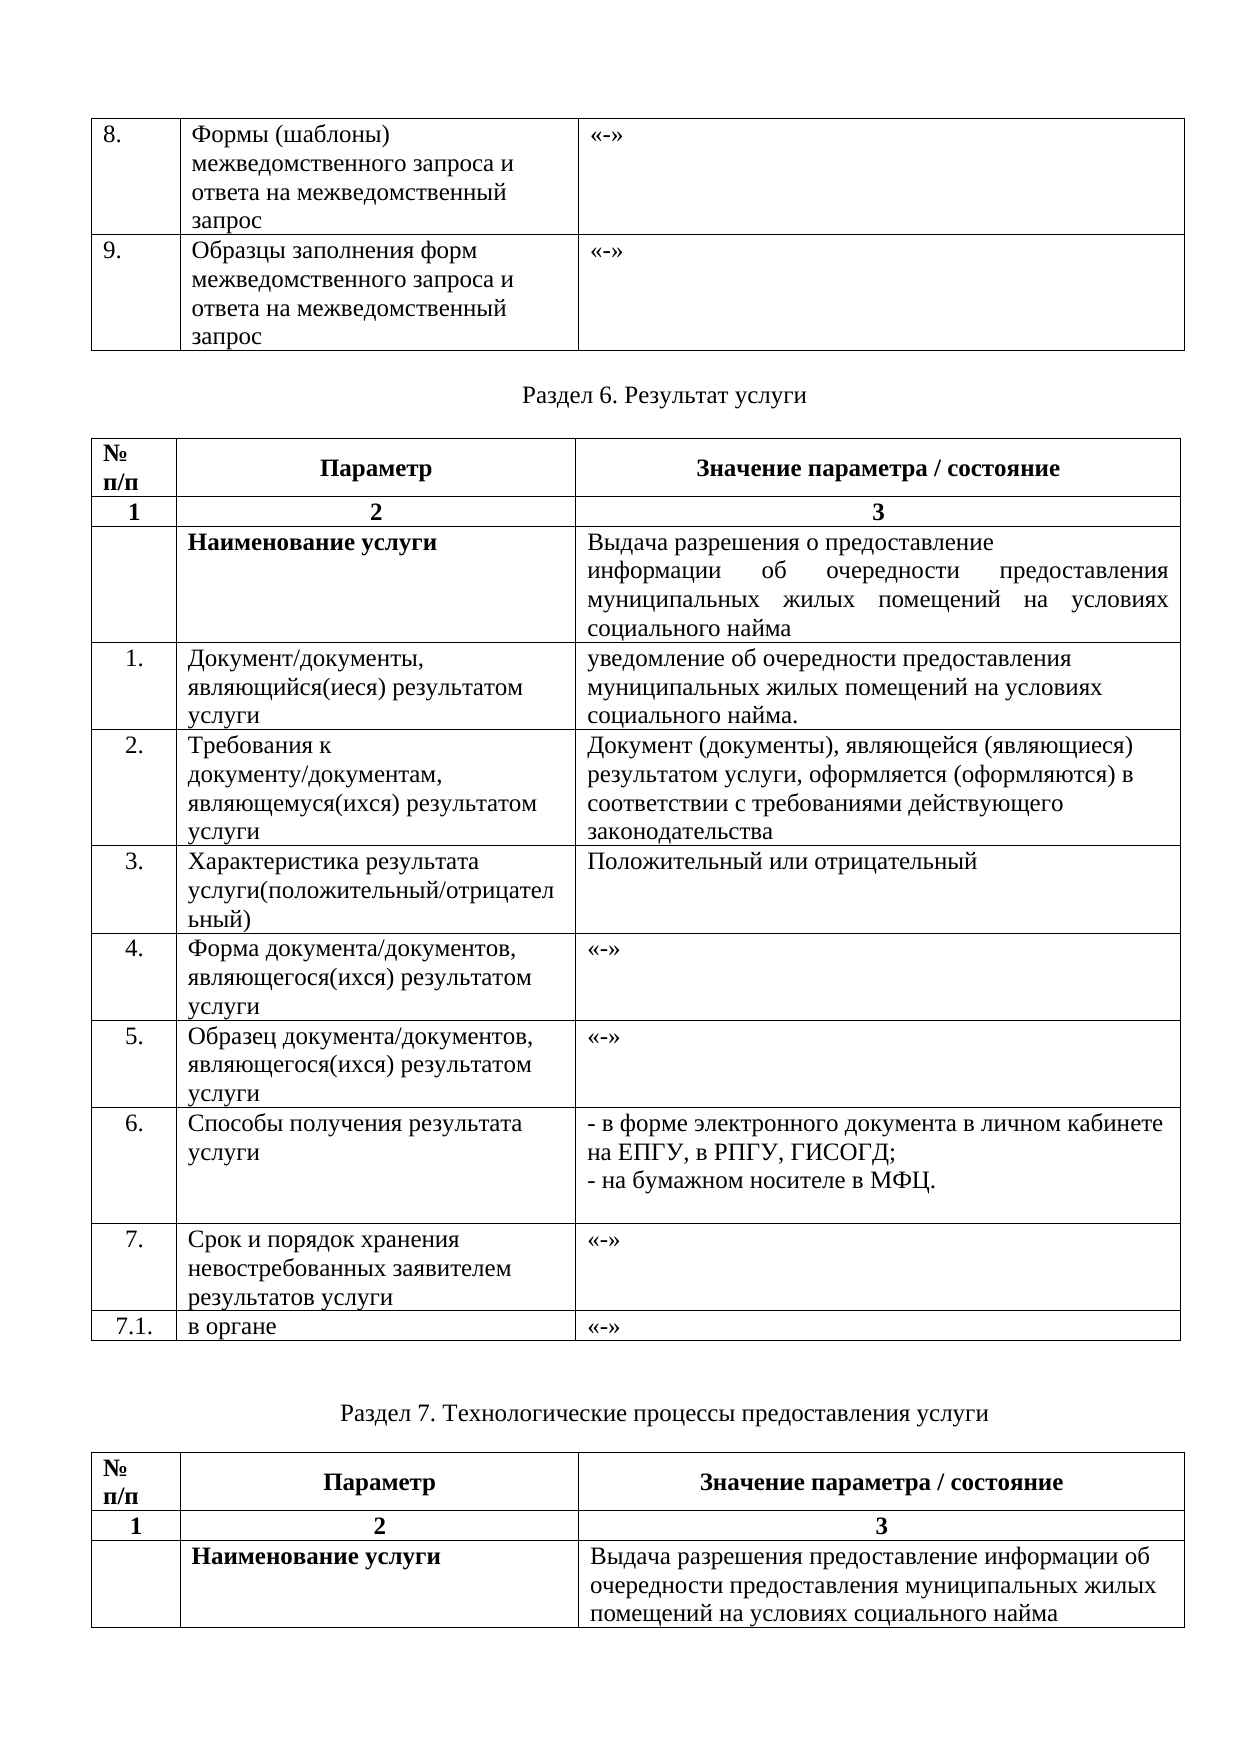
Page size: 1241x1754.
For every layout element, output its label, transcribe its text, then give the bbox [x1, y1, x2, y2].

text Раздел 7. Технологические процессы предоставления услуги [177, 1398, 1152, 1427]
table_cell «-» [576, 1021, 1180, 1107]
table_cell 2 [177, 497, 575, 526]
table_cell Требования к документу/документам, являющемуся(ихся) результатом услуги [177, 730, 575, 845]
table_cell [92, 1541, 180, 1627]
table_cell 1 [92, 497, 176, 526]
table_header № п/п [92, 1453, 180, 1510]
table_cell 5. [92, 1021, 176, 1107]
table_cell Образцы заполнения форм межведомственного запроса и ответа на межведомственный запрос [181, 235, 578, 350]
table_cell - в форме электронного документа в личном кабинете на ЕПГУ, в РПГУ, ГИСОГД; - на бумажном носителе в МФЦ. [576, 1108, 1180, 1223]
table_cell Наименование услуги [181, 1541, 578, 1627]
table_cell «-» [576, 1224, 1180, 1310]
table_cell [92, 235, 180, 350]
table_cell 2 [181, 1511, 578, 1540]
text Раздел 6. Результат услуги [177, 380, 1152, 409]
table_header № п/п [92, 439, 176, 496]
table_cell «-» [579, 119, 1184, 234]
table_cell Формы (шаблоны) межведомственного запроса и ответа на межведомственный запрос [181, 119, 578, 234]
table_header Параметр [177, 439, 575, 496]
table_cell 3. [92, 846, 176, 932]
table_cell 6. [92, 1108, 176, 1223]
table_cell «-» [576, 1311, 1180, 1340]
table_cell Положительный или отрицательный [576, 846, 1180, 932]
table_cell Документ (документы), являющейся (являющиеся) результатом услуги, оформляется (оформляются) в соответствии с требованиями действующего законодательства [576, 730, 1180, 845]
table_cell Образец документа/документов, являющегося(ихся) результатом услуги [177, 1021, 575, 1107]
table_cell «-» [579, 235, 1184, 350]
table_header Значение параметра / состояние [576, 439, 1180, 496]
table_cell 1 [92, 1511, 180, 1540]
table_cell 7. [92, 1224, 176, 1310]
table_cell 1. [92, 643, 176, 729]
table_cell [92, 119, 180, 234]
table_cell Форма документа/документов, являющегося(ихся) результатом услуги [177, 934, 575, 1020]
table_cell в органе [177, 1311, 575, 1340]
table_cell уведомление об очередности предоставления муниципальных жилых помещений на условиях социального найма. [576, 643, 1180, 729]
table_cell 3 [576, 497, 1180, 526]
table_cell Способы получения результата услуги [177, 1108, 575, 1223]
table_cell [92, 527, 176, 642]
table_cell Документ/документы, являющийся(иеся) результатом услуги [177, 643, 575, 729]
table_cell Наименование услуги [177, 527, 575, 642]
table_cell 3 [579, 1511, 1184, 1540]
table_header Параметр [181, 1453, 578, 1510]
table_cell Выдача разрешения о предоставление информации об очередности предоставления муниципальных жилых помещений на условиях социального найма [576, 527, 1180, 642]
table_cell 7.1. [92, 1311, 176, 1340]
table_header Значение параметра / состояние [579, 1453, 1184, 1510]
table_cell «-» [576, 934, 1180, 1020]
table_cell Выдача разрешения предоставление информации об очередности предоставления муниципальных жилых помещений на условиях социального найма [579, 1541, 1184, 1627]
table_cell Характеристика результата услуги(положительный/отрицательный) [177, 846, 575, 932]
table_cell Срок и порядок хранения невостребованных заявителем результатов услуги [177, 1224, 575, 1310]
table_cell 4. [92, 934, 176, 1020]
table_cell 2. [92, 730, 176, 845]
